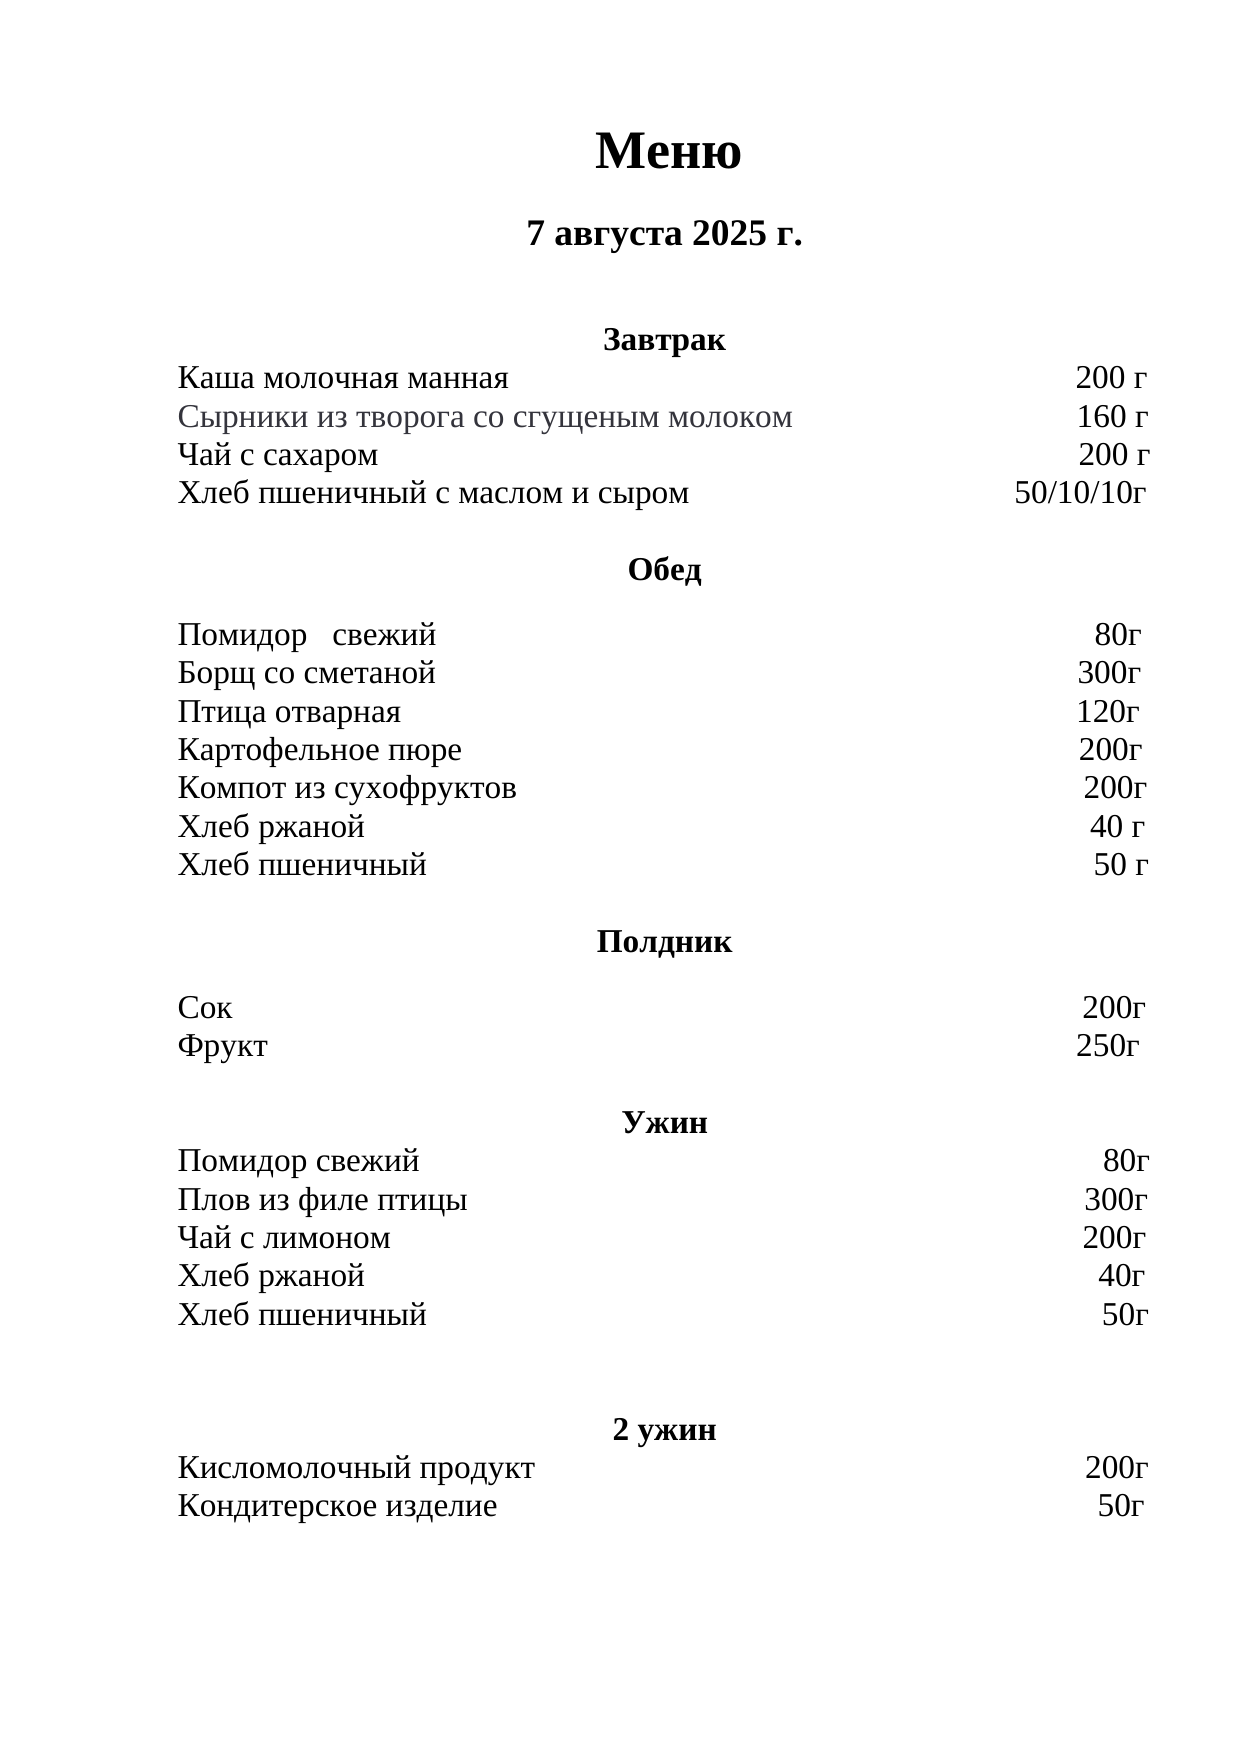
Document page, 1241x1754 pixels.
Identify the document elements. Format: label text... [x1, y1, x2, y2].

text Кондитерское изделие 50г [177, 1486, 1152, 1524]
text 7 августа 2025 г. [177, 211, 1152, 254]
text Каша молочная манная 200 г [177, 358, 1152, 396]
text Хлеб ржаной 40 г [177, 806, 1152, 844]
text Борщ со сметаной 300г [177, 652, 1152, 691]
text Помидор свежий 80г [177, 614, 1152, 652]
text Хлеб ржаной 40г [177, 1256, 1152, 1294]
text Фрукт 250г [177, 1026, 1152, 1064]
text Помидор свежий 80г [177, 1141, 1152, 1179]
text Сок 200г [177, 987, 1152, 1026]
text Завтрак [177, 319, 1152, 358]
text Меню [177, 118, 1152, 180]
text Сырники из творога со сгущеным молоком 160 г [1076, 396, 1152, 434]
text Хлеб пшеничный 50 г [177, 844, 1152, 882]
text Птица отварная 120г [177, 691, 1152, 729]
text Хлеб пшеничный с маслом и сыром 50/10/10г [177, 473, 1152, 511]
text Ужин [177, 1102, 1152, 1141]
text Хлеб пшеничный 50г [177, 1294, 1152, 1332]
text Чай с сахаром 200 г [177, 434, 1152, 473]
text Обед [177, 549, 1152, 588]
text Кисломолочный продукт 200г [177, 1447, 1152, 1486]
text Чай с лимоном 200г [177, 1217, 1152, 1256]
text Картофельное пюре 200г Компот из сухофруктов 200г [177, 729, 1152, 806]
text Плов из филе птицы 300г [177, 1179, 1152, 1217]
text 2 ужин [177, 1409, 1152, 1447]
text Полдник [177, 921, 1152, 959]
